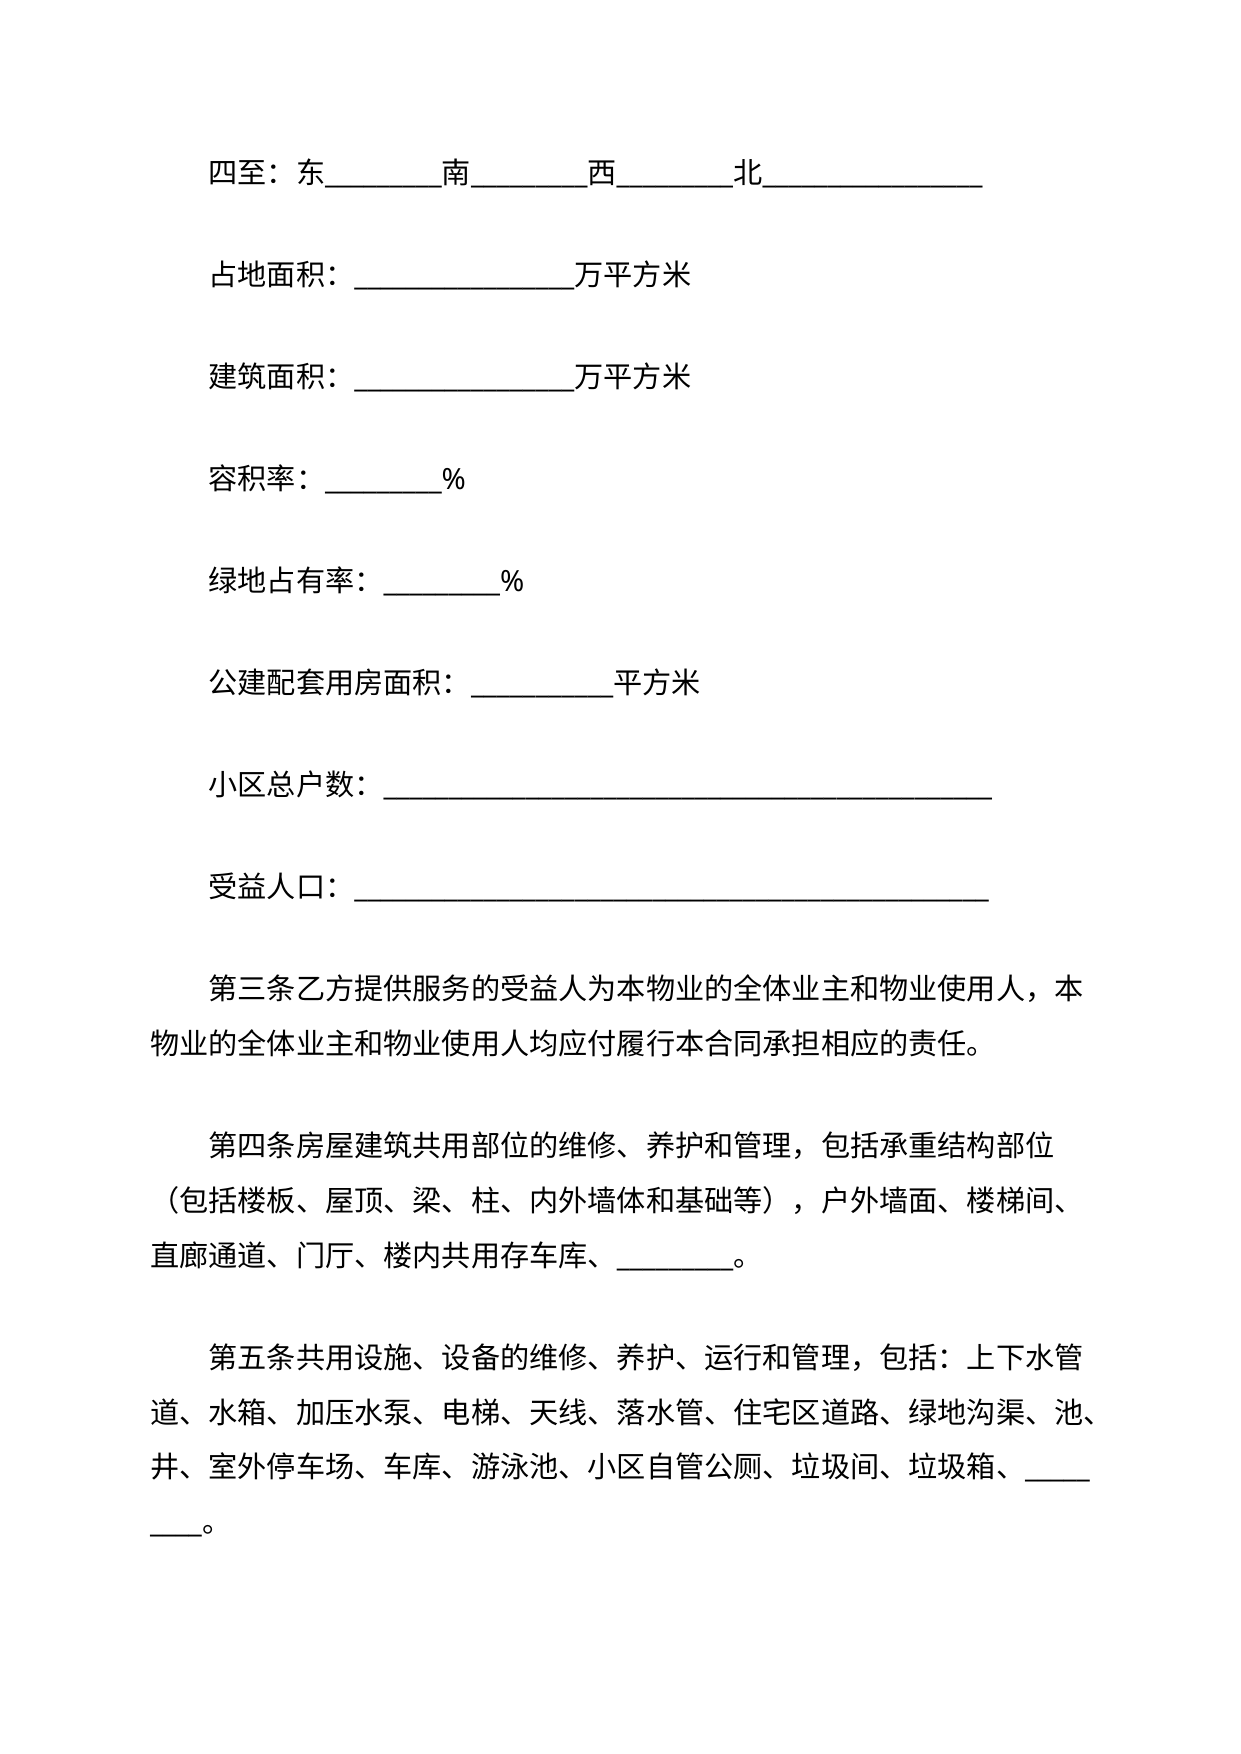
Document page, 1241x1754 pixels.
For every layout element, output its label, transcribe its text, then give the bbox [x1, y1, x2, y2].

text 四至：东_________南_________西_________北_________________ [150, 150, 1090, 192]
text 第四条房屋建筑共用部位的维修、养护和管理，包括承重结构部位（包括楼板、屋顶、梁、柱、内外墙体和基础等），户外墙面、楼梯间、直廊通道、门厅、楼内共用存车库、_________。 [150, 1122, 1090, 1275]
text 第三条乙方提供服务的受益人为本物业的全体业主和物业使用人，本物业的全体业主和物业使用人均应付履行本合同承担相应的责任。 [150, 966, 1090, 1063]
text 受益人口：_________________________________________________ [150, 864, 1090, 906]
text 公建配套用房面积：___________平方米 [150, 660, 1090, 702]
text 小区总户数：_______________________________________________ [150, 762, 1090, 804]
text 绿地占有率：_________% [150, 558, 1090, 600]
text 占地面积：_________________万平方米 [150, 252, 1090, 294]
text 建筑面积：_________________万平方米 [150, 354, 1090, 396]
text 容积率：_________% [150, 456, 1090, 498]
text 第五条共用设施、设备的维修、养护、运行和管理，包括：上下水管道、水箱、加压水泵、电梯、天线、落水管、住宅区道路、绿地沟渠、池、井、室外停车场、车库、游泳池、小区自管公厕、垃圾间、垃圾箱、_________。 [150, 1334, 1090, 1541]
